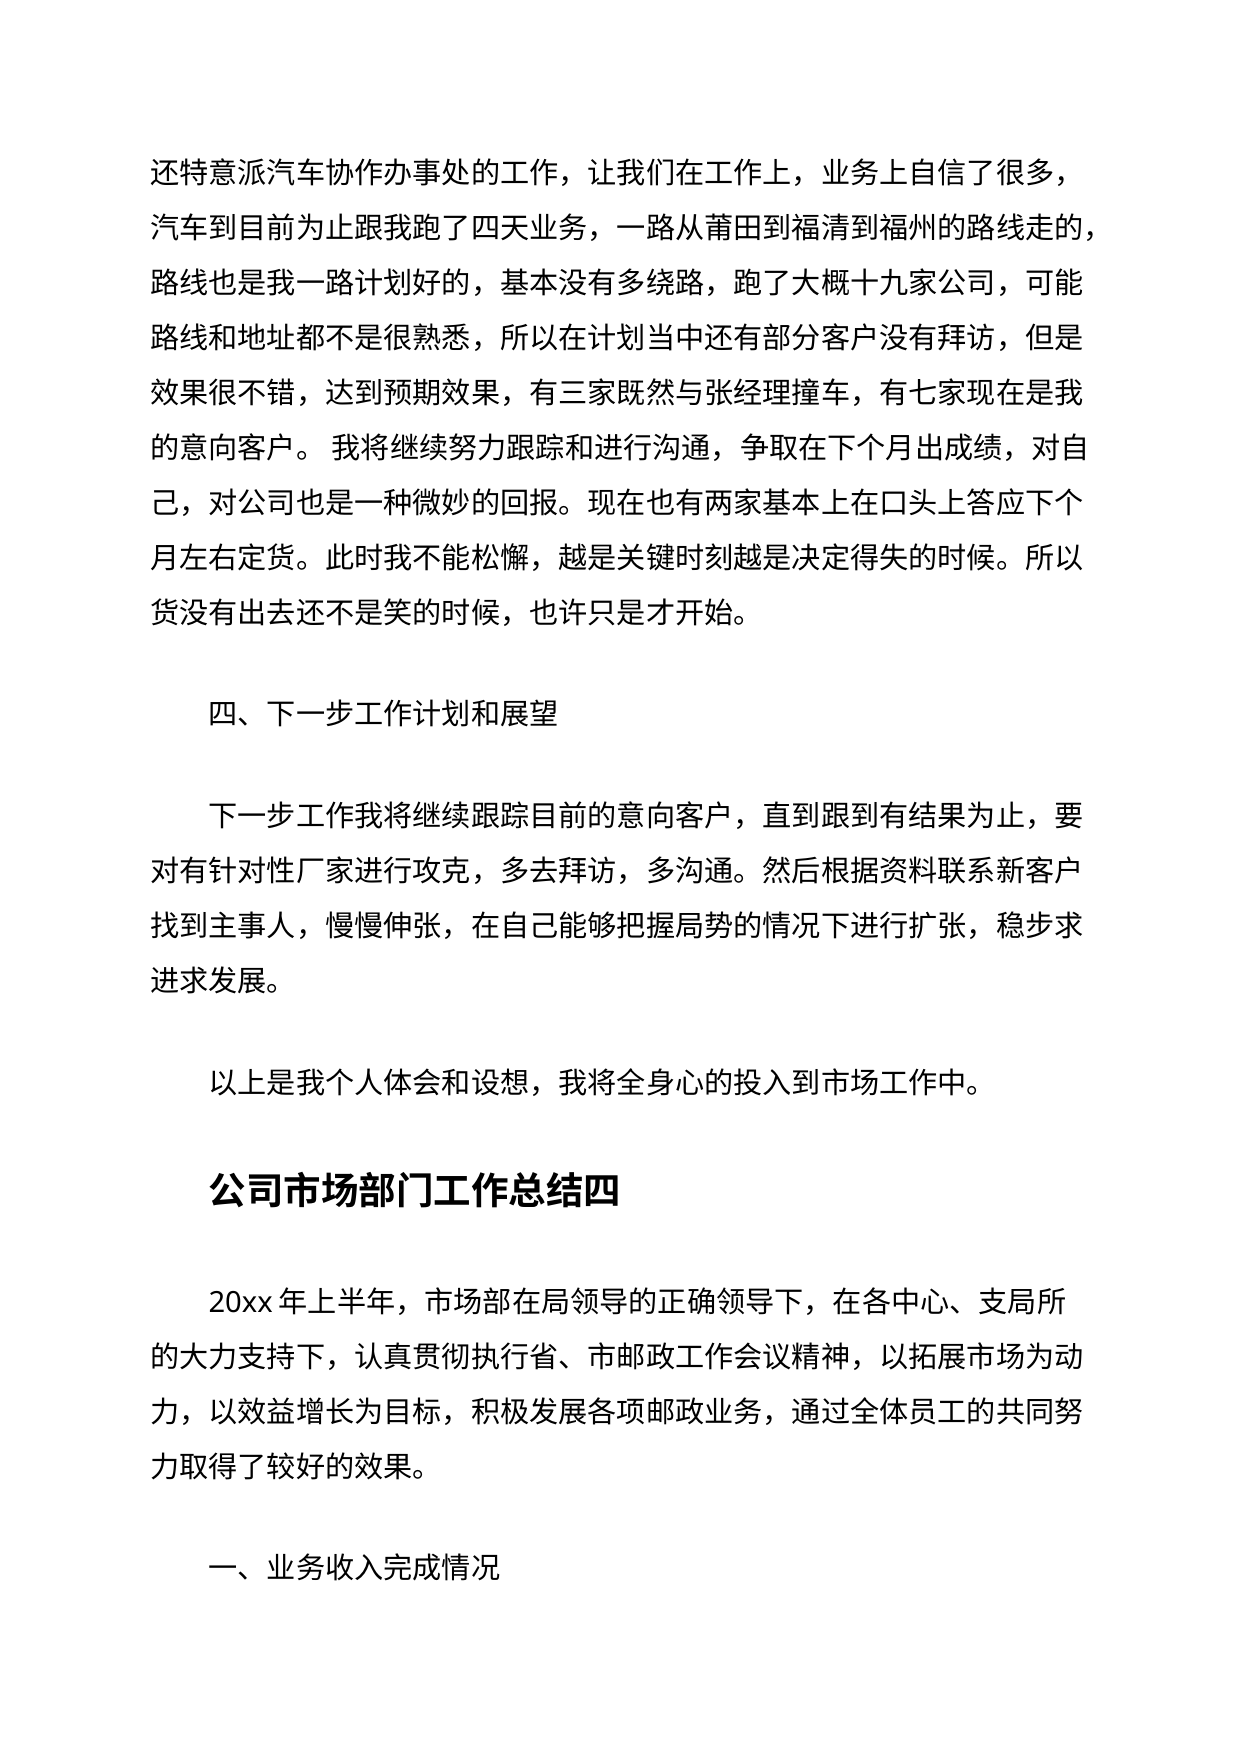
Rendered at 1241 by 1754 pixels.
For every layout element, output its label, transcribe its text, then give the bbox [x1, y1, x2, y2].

text 四、下一步工作计划和展望 [150, 691, 1090, 733]
text 20xx年上半年，市场部在局领导的正确领导下，在各中心、支局所的大力支持下，认真贯彻执行省、市邮政工作会议精神，以拓展市场为动力，以效益增长为目标，积极发展各项邮政业务，通过全体员工的共同努力取得了较好的效果。 [150, 1278, 1090, 1485]
text 以上是我个人体会和设想，我将全身心的投入到市场工作中。 [150, 1059, 1090, 1101]
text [150, 150, 1090, 631]
text 一、业务收入完成情况 [150, 1545, 1090, 1587]
text 下一步工作我将继续跟踪目前的意向客户，直到跟到有结果为止，要对有针对性厂家进行攻克，多去拜访，多沟通。然后根据资料联系新客户找到主事人，慢慢伸张，在自己能够把握局势的情况下进行扩张，稳步求进求发展。 [150, 793, 1090, 1000]
text 公司市场部门工作总结四 [150, 1161, 1090, 1215]
